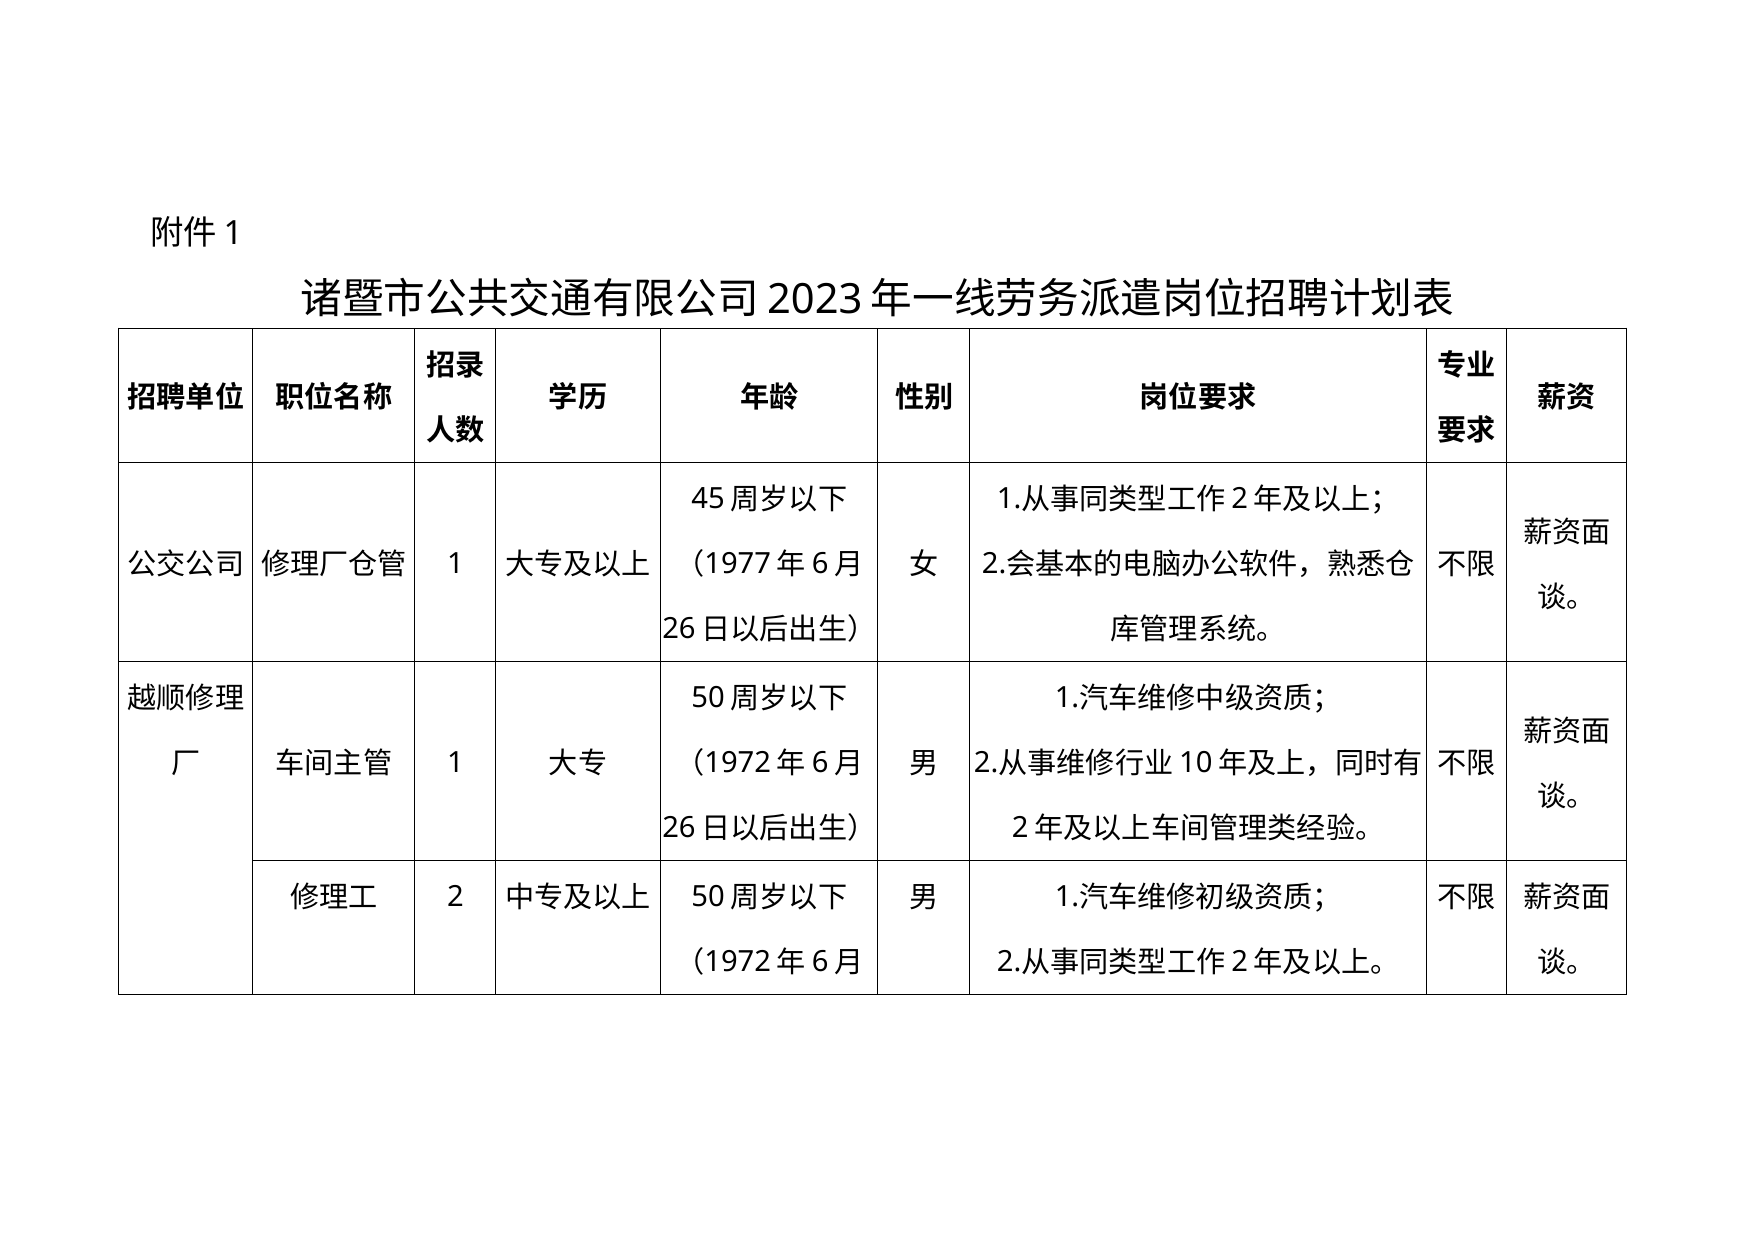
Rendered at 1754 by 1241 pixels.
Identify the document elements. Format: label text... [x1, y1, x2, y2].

table_cell 薪资面谈。 [1507, 861, 1626, 994]
table_header 招录人数 [415, 329, 495, 462]
table_cell 大专及以上 [496, 463, 660, 661]
table_cell 不限 [1427, 662, 1506, 860]
table_cell 中专及以上 [496, 861, 660, 994]
table_cell 1 [415, 662, 495, 860]
table_header 年龄 [661, 329, 877, 462]
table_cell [661, 861, 877, 994]
table_cell 大专 [496, 662, 660, 860]
table_cell 1.从事同类型工作2年及以上； 2.会基本的电脑办公软件，熟悉仓库管理系统。 [970, 463, 1426, 661]
table_cell 1.汽车维修中级资质； 2.从事维修行业10年及上，同时有2年及以上车间管理类经验。 [970, 662, 1426, 860]
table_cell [970, 861, 1426, 994]
table_header 薪资 [1507, 329, 1626, 462]
table_cell 男 [878, 861, 969, 994]
table_cell 车间主管 [253, 662, 414, 860]
table_cell 修理工 [253, 861, 414, 994]
table_cell 50周岁以下（1972年6月26日以后出生） [661, 662, 877, 860]
table_header 学历 [496, 329, 660, 462]
table_cell 45周岁以下 （1977年6月26日以后出生） [661, 463, 877, 661]
table_cell 不限 [1427, 463, 1506, 661]
table_header 专业要求 [1427, 329, 1506, 462]
table_cell 1 [415, 463, 495, 661]
table_header 招聘单位 [119, 329, 252, 462]
table_cell 女 [878, 463, 969, 661]
table_cell 越顺修理厂 [119, 662, 252, 994]
table_cell 男 [878, 662, 969, 860]
text 附件1 [150, 198, 1604, 263]
table_cell 公交公司 [119, 463, 252, 661]
table_cell 2 [415, 861, 495, 994]
table_header 岗位要求 [970, 329, 1426, 462]
table_header 性别 [878, 329, 969, 462]
table_cell 薪资面谈。 [1507, 463, 1626, 661]
table_cell 修理厂仓管 [253, 463, 414, 661]
table_header 职位名称 [253, 329, 414, 462]
table_cell 不限 [1427, 861, 1506, 994]
text 诸暨市公共交通有限公司2023年一线劳务派遣岗位招聘计划表 [150, 263, 1604, 328]
table_cell 薪资面谈。 [1507, 662, 1626, 860]
